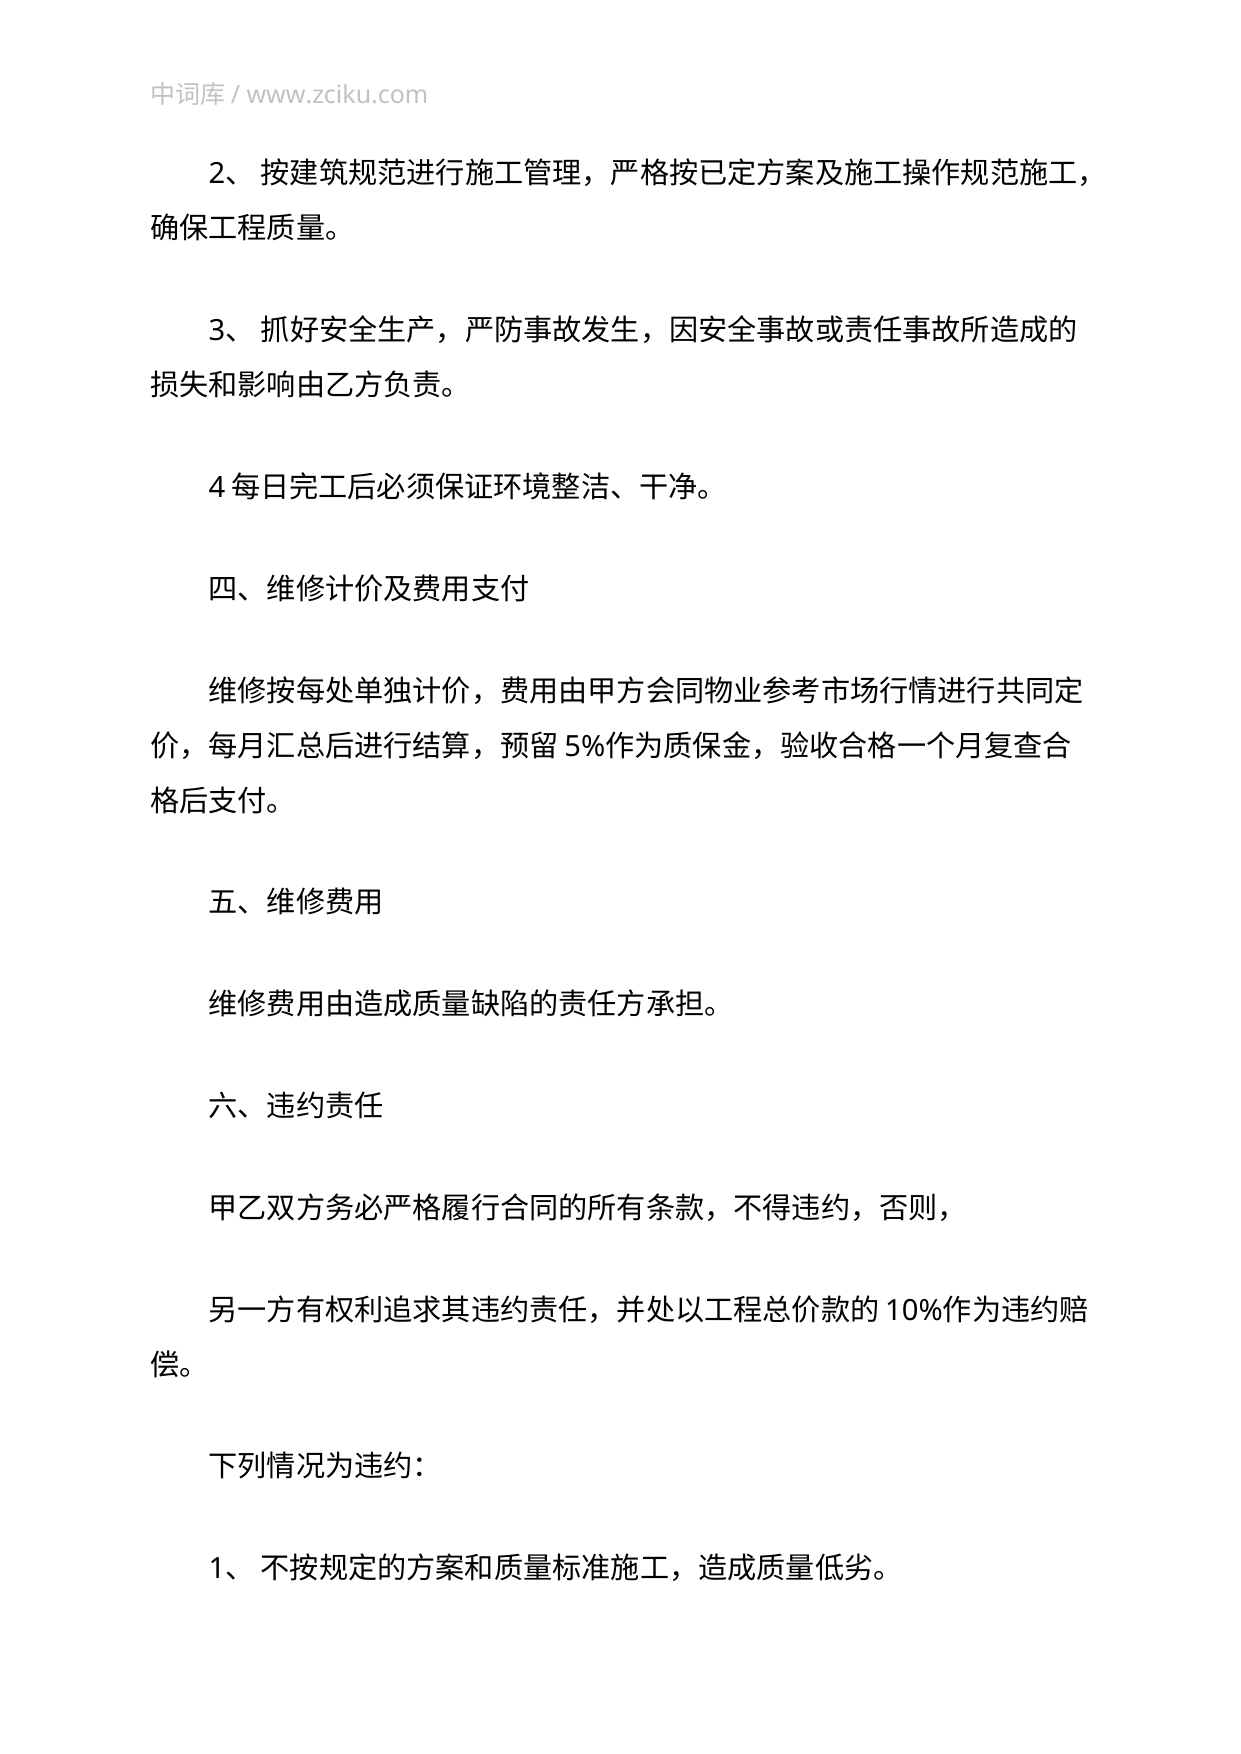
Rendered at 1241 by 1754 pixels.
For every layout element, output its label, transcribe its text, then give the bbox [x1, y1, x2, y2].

text 维修按每处单独计价，费用由甲方会同物业参考市场行情进行共同定价，每月汇总后进行结算，预留5%作为质保金，验收合格一个月复查合格后支付。 [150, 667, 1090, 819]
text 3、 抓好安全生产，严防事故发生，因安全事故或责任事故所造成的损失和影响由乙方负责。 [150, 307, 1090, 404]
text 甲乙双方务必严格履行合同的所有条款，不得违约，否则， [150, 1184, 1090, 1227]
text 4每日完工后必须保证环境整洁、干净。 [150, 463, 1090, 506]
text 六、违约责任 [150, 1082, 1090, 1125]
text 下列情况为违约： [150, 1443, 1090, 1485]
text 五、维修费用 [150, 879, 1090, 921]
text 1、 不按规定的方案和质量标准施工，造成质量低劣。 [150, 1544, 1090, 1587]
text 2、 按建筑规范进行施工管理，严格按已定方案及施工操作规范施工，确保工程质量。 [150, 150, 1090, 247]
text 维修费用由造成质量缺陷的责任方承担。 [150, 981, 1090, 1023]
text 四、维修计价及费用支付 [150, 566, 1090, 608]
text 另一方有权利追求其违约责任，并处以工程总价款的10%作为违约赔偿。 [150, 1286, 1090, 1383]
